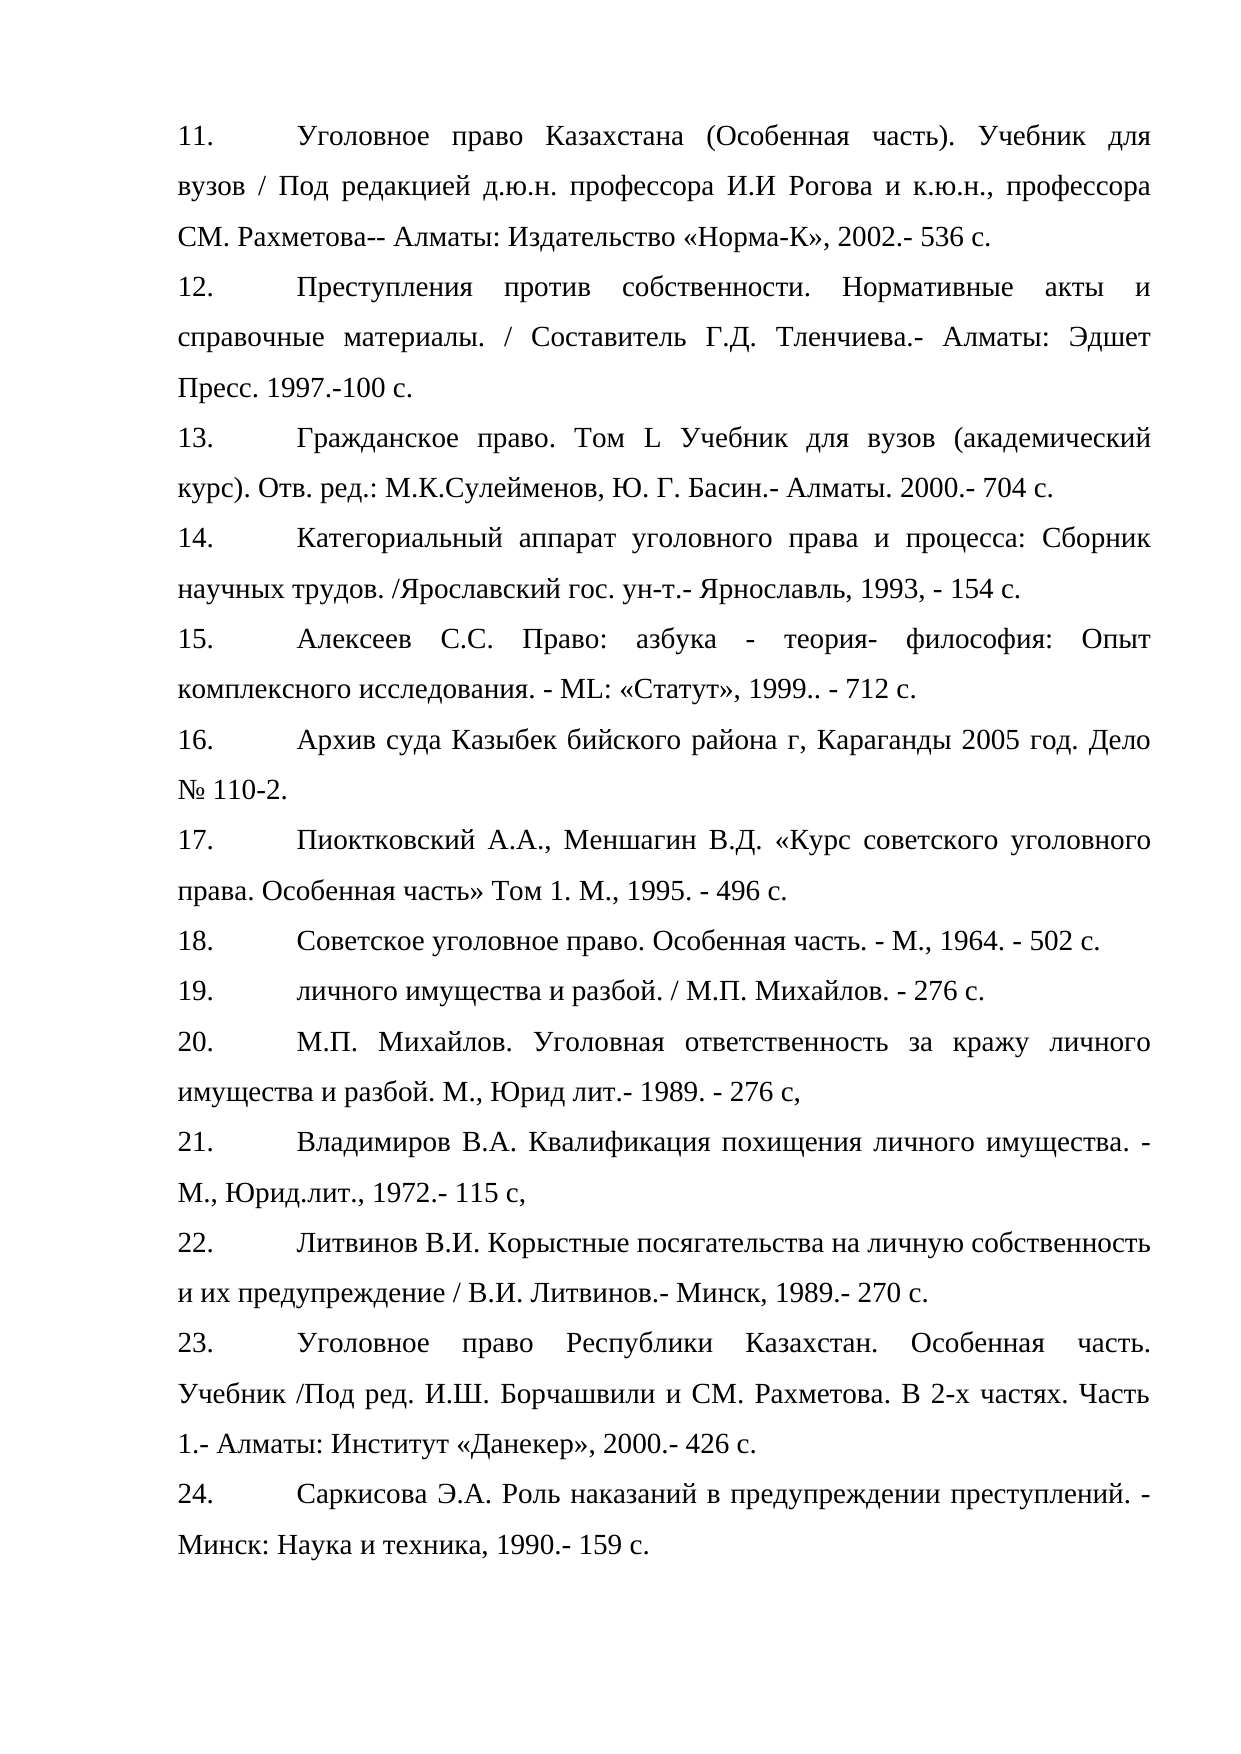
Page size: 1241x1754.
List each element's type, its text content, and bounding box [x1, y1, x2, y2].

list Литвинов В.И. Корыстные посягательства на личную собственность и их предупреждение / В.И. Литвинов.- Минск, 1989.- 270 с. [177, 1225, 1152, 1309]
list Уголовное право Республики Казахстан. Особенная часть. Учебник /Под ред. И.Ш. Борчашвили и СМ. Рахметова. В 2-х частях. Часть 1.- Алматы: Институт «Данекер», 2000.- 426 с. [177, 1326, 1152, 1460]
list Преступления против собственности. Нормативные акты и справочные материалы. / Составитель Г.Д. Тленчиева.- Алматы: Эдшет Пресс. 1997.-100 с. [177, 269, 1152, 403]
list Алексеев С.С. Право: азбука - теория- философия: Опыт комплексного исследования. - ML: «Статут», 1999.. - 712 с. [177, 621, 1152, 705]
list Саркисова Э.А. Роль наказаний в предупреждении преступлений. - Минск: Наука и техника, 1990.- 159 с. [177, 1477, 1152, 1560]
list Владимиров В.А. Квалификация похищения личного имущества. - М., Юрид.лит., 1972.- 115 с, [177, 1124, 1152, 1208]
list Пиоктковский А.А., Меншагин В.Д. «Курс советского уголовного права. Особенная часть» Том ., 1995. - 496 с. [177, 822, 1152, 906]
list Категориальный аппарат уголовного права и процесса: Сборник научных трудов. /Ярославский гос. ун-т.- Ярнославль, 1993, - 154 с. [177, 521, 1152, 604]
list Гражданское право. Том L Учебник для вузов (академический курс). Отв. ред.: М.К.Сулейменов, Ю. Г. Басин.- Алматы. 2000.- 704 с. [177, 420, 1152, 504]
list Архив суда Казыбек бийского района г, Караганды 2005 год. Дело № 110-2. [177, 722, 1152, 806]
list М.П. Михайлов. Уголовная ответственность за кражу личного имущества и разбой. М., Юрид лит.- 1989. - 276 с, [177, 1024, 1152, 1108]
list личного имущества и разбой. / М.П. Михайлов. - 276 с. [177, 973, 1152, 1007]
list Уголовное право Казахстана (Особенная часть). Учебник для вузов / Под редакцией д.ю.н. профессора И.И Рогова и к.ю.н., профессора СМ. Рахметова-- Алматы: Издательство «Норма-К», 2002.- 536 с. [177, 118, 1152, 252]
list Советское уголовное право. Особенная часть. - М., 1964. - 502 с. [177, 923, 1152, 957]
